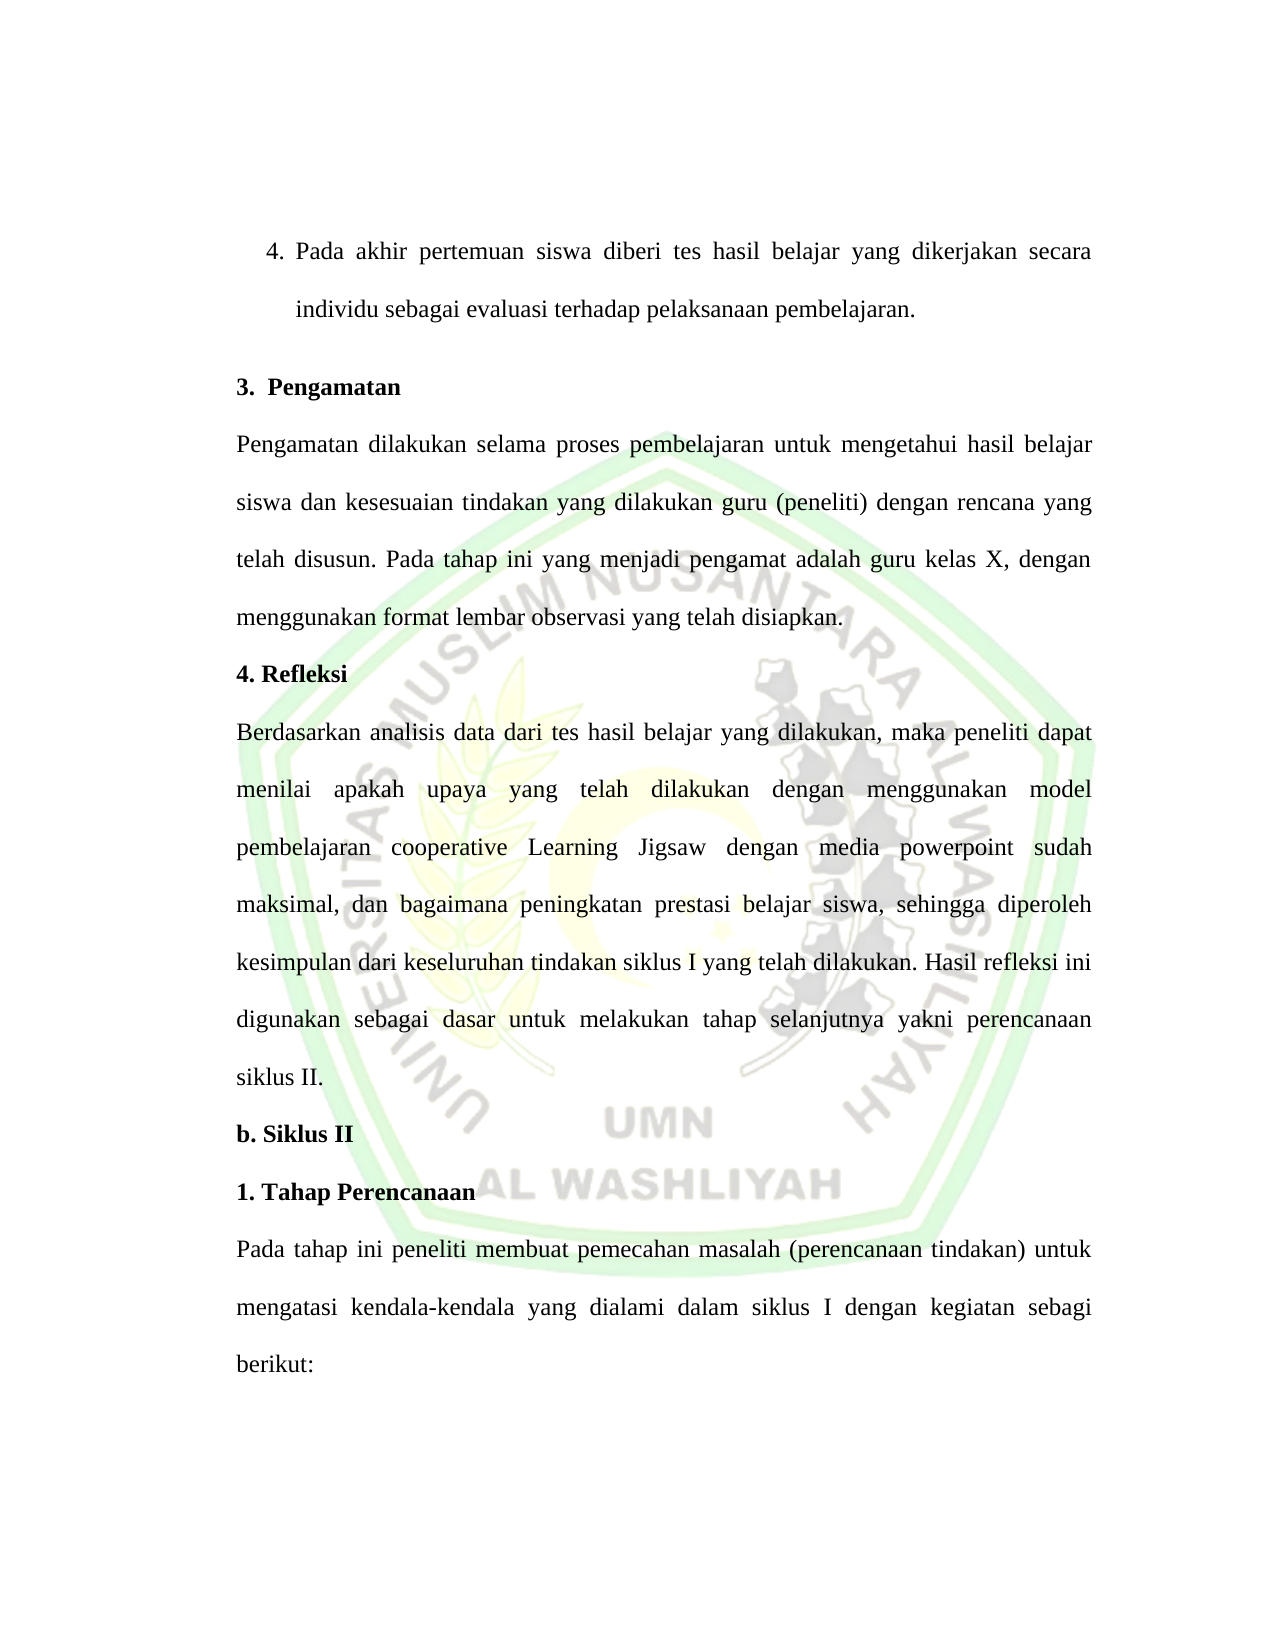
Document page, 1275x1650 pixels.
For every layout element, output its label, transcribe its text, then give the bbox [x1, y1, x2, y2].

list Pada akhir pertemuan siswa diberi tes hasil belajar yang dikerjakan secara individu sebagai evaluasi terhadap pelaksanaan pembelajaran. [266, 236, 1093, 322]
text Pengamatan dilakukan selama proses pembelajaran untuk mengetahui hasil belajar siswa dan kesesuaian tindakan yang dilakukan guru (peneliti) dengan rencana yang telah disusun. Pada tahap ini yang menjadi pengamat adalah guru kelas X, dengan menggunakan format lembar observasi yang telah disiapkan. [236, 429, 1093, 631]
text 3. Pengamatan [236, 372, 1093, 401]
text Pada tahap ini peneliti membuat pemecahan masalah (perencanaan tindakan) untuk mengatasi kendala-kendala yang dialami dalam siklus I dengan kegiatan sebagi berikut: [236, 1234, 1093, 1378]
text 4. Refleksi [236, 659, 1093, 688]
text b. Siklus II [236, 1119, 1093, 1148]
text Berdasarkan analisis data dari tes hasil belajar yang dilakukan, maka peneliti dapat menilai apakah upaya yang telah dilakukan dengan menggunakan model pembelajaran cooperative Learning Jigsaw dengan media powerpoint sudah maksimal, dan bagaimana peningkatan prestasi belajar siswa, sehingga diperoleh kesimpulan dari keseluruhan tindakan siklus I yang telah dilakukan. Hasil refleksi ini digunakan sebagai dasar untuk melakukan tahap selanjutnya yakni perencanaan siklus II. [236, 717, 1093, 1091]
text 1. Tahap Perencanaan [236, 1177, 1093, 1206]
